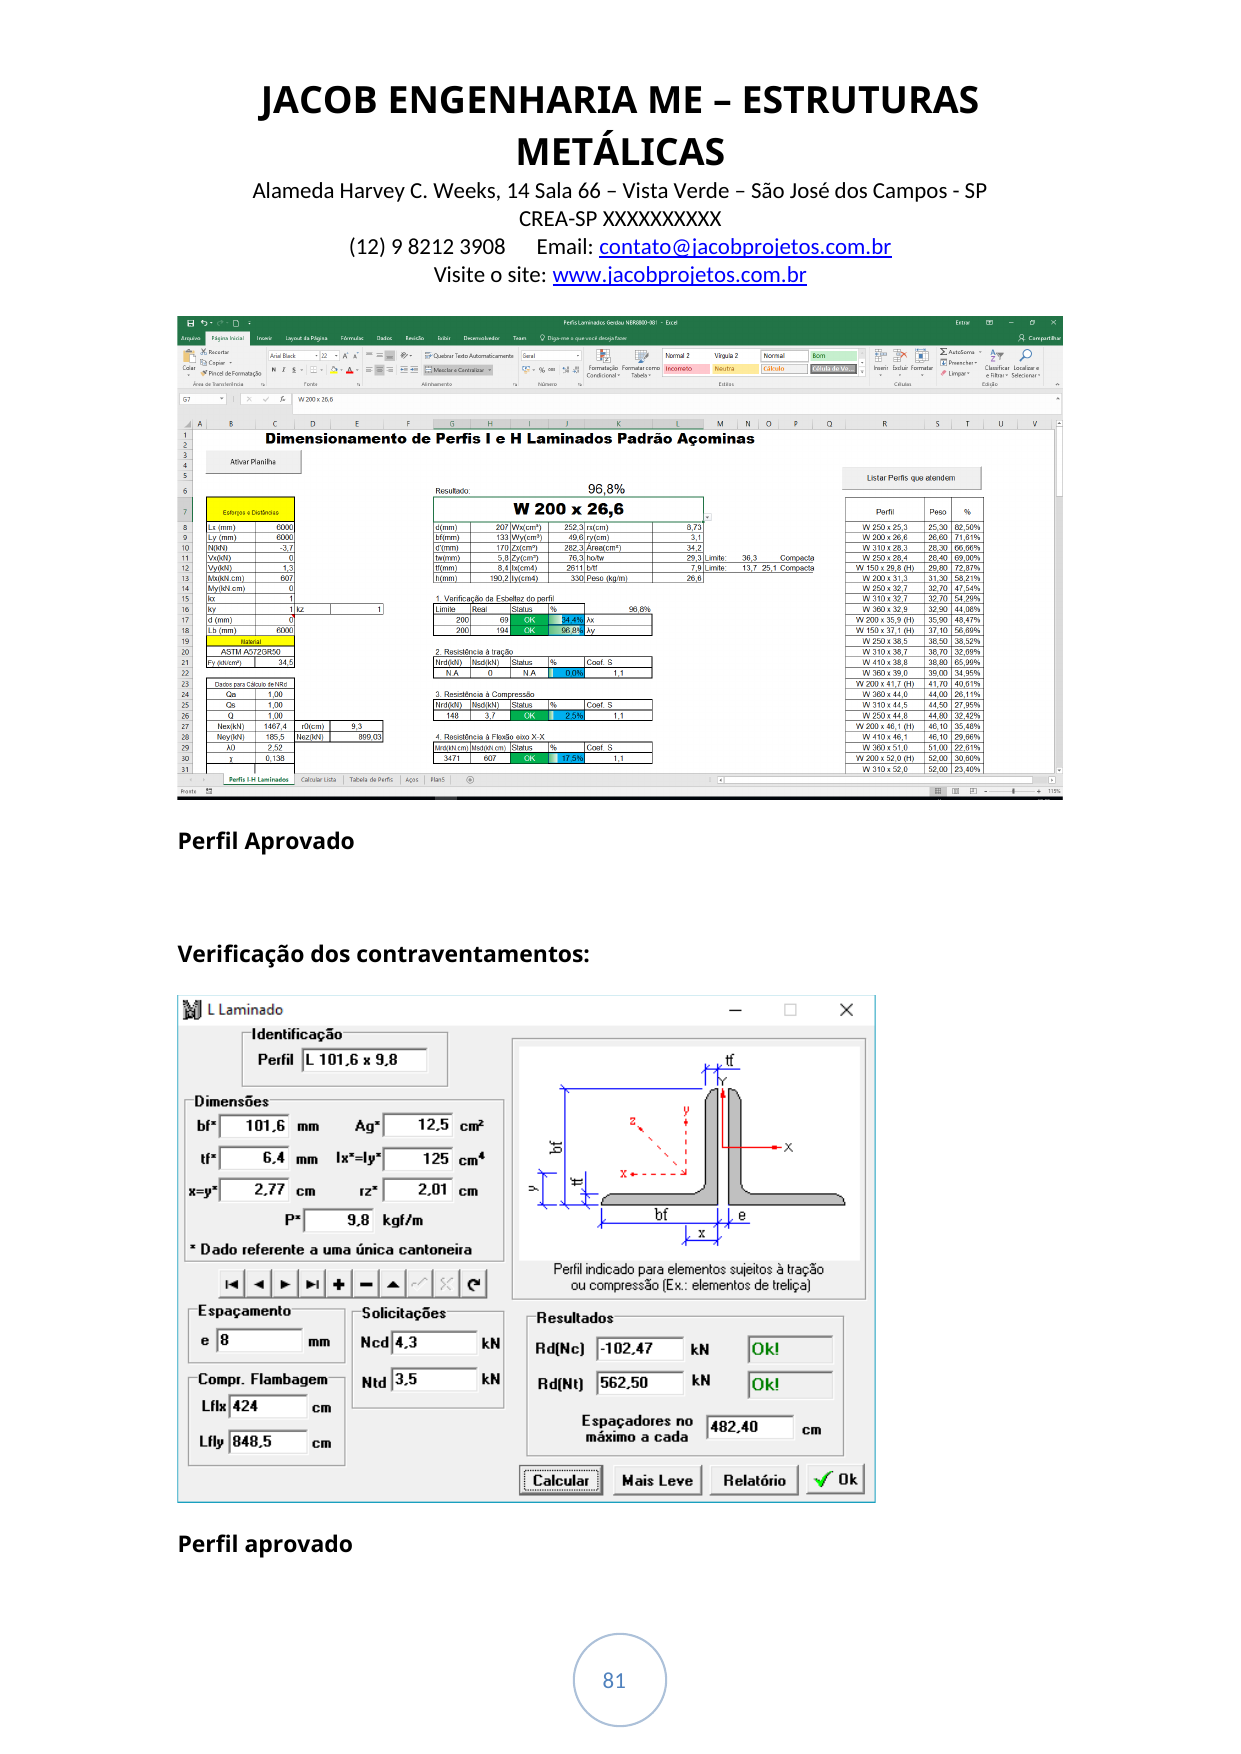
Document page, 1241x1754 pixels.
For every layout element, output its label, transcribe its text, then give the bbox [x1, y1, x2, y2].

picture [177, 316, 1063, 800]
text Perfil Aprovado [177, 824, 1063, 856]
text Perfil aprovado [177, 1528, 1063, 1559]
picture [177, 995, 876, 1503]
text Verificação dos contraventamentos: [177, 938, 1063, 969]
